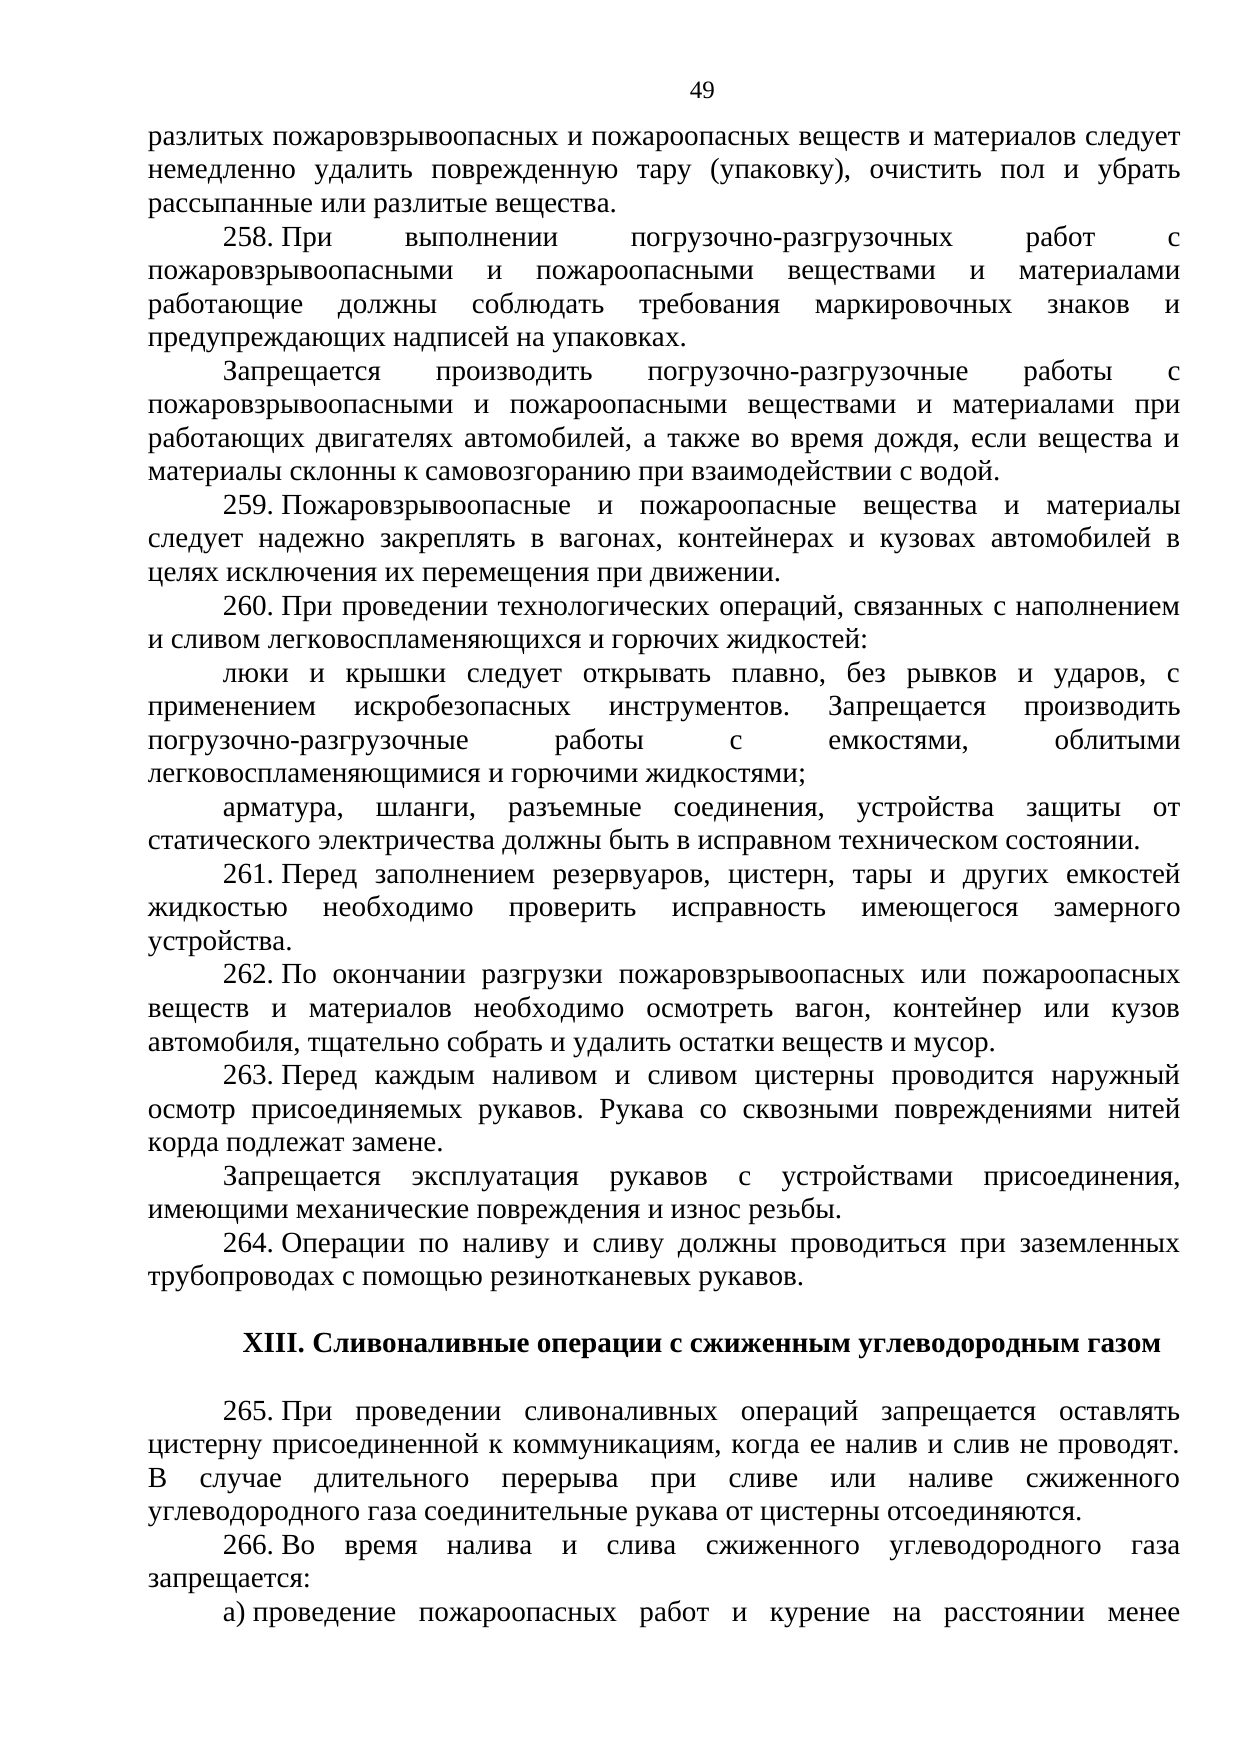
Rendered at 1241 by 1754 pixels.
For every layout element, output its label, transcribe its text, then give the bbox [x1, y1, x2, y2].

subtitle XIII. Сливоналивные операции с сжиженным углеводородным газом [148, 1326, 1181, 1359]
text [148, 118, 1181, 219]
text 258. При выполнении погрузочно-разгрузочных работ с пожаровзрывоопасными и пожароопасными веществами и материалами работающие должны соблюдать требования маркировочных знаков и предупреждающих надписей на упаковках. [148, 219, 1181, 353]
text 259. Пожаровзрывоопасные и пожароопасные вещества и материалы следует надежно закреплять в вагонах, контейнерах и кузовах автомобилей в целях исключения их перемещения при движении. [148, 487, 1181, 588]
text 266. Во время налива и слива сжиженного углеводородного газа запрещается: [148, 1527, 1181, 1594]
text Запрещается производить погрузочно-разгрузочные работы с пожаровзрывоопасными и пожароопасными веществами и материалами при работающих двигателях автомобилей, а также во время дождя, если вещества и материалы склонны к самовозгоранию при взаимодействии с водой. [148, 353, 1181, 487]
text люки и крышки следует открывать плавно, без рывков и ударов, с применением искробезопасных инструментов. Запрещается производить погрузочно-разгрузочные работы с емкостями, облитыми легковоспламеняющимися и горючими жидкостями; [148, 655, 1181, 789]
text 264. Операции по наливу и сливу должны проводиться при заземленных трубопроводах с помощью резинотканевых рукавов. [148, 1225, 1181, 1292]
text 265. При проведении сливоналивных операций запрещается оставлять цистерну присоединенной к коммуникациям, когда ее налив и слив не проводят. В случае длительного перерыва при сливе или наливе сжиженного углеводородного газа соединительные рукава от цистерны отсоединяются. [148, 1393, 1181, 1527]
text 263. Перед каждым наливом и сливом цистерны проводится наружный осмотр присоединяемых рукавов. Рукава со сквозными повреждениями нитей корда подлежат замене. [148, 1057, 1181, 1158]
text Запрещается эксплуатация рукавов с устройствами присоединения, имеющими механические повреждения и износ резьбы. [148, 1158, 1181, 1225]
text арматура, шланги, разъемные соединения, устройства защиты от статического электричества должны быть в исправном техническом состоянии. [148, 789, 1181, 856]
text 262. По окончании разгрузки пожаровзрывоопасных или пожароопасных веществ и материалов необходимо осмотреть вагон, контейнер или кузов автомобиля, тщательно собрать и удалить остатки веществ и мусор. [148, 957, 1181, 1057]
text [148, 1594, 1181, 1627]
text 261. Перед заполнением резервуаров, цистерн, тары и других емкостей жидкостью необходимо проверить исправность имеющегося замерного устройства. [148, 856, 1181, 957]
text 260. При проведении технологических операций, связанных с наполнением и сливом легковоспламеняющихся и горючих жидкостей: [148, 588, 1181, 655]
